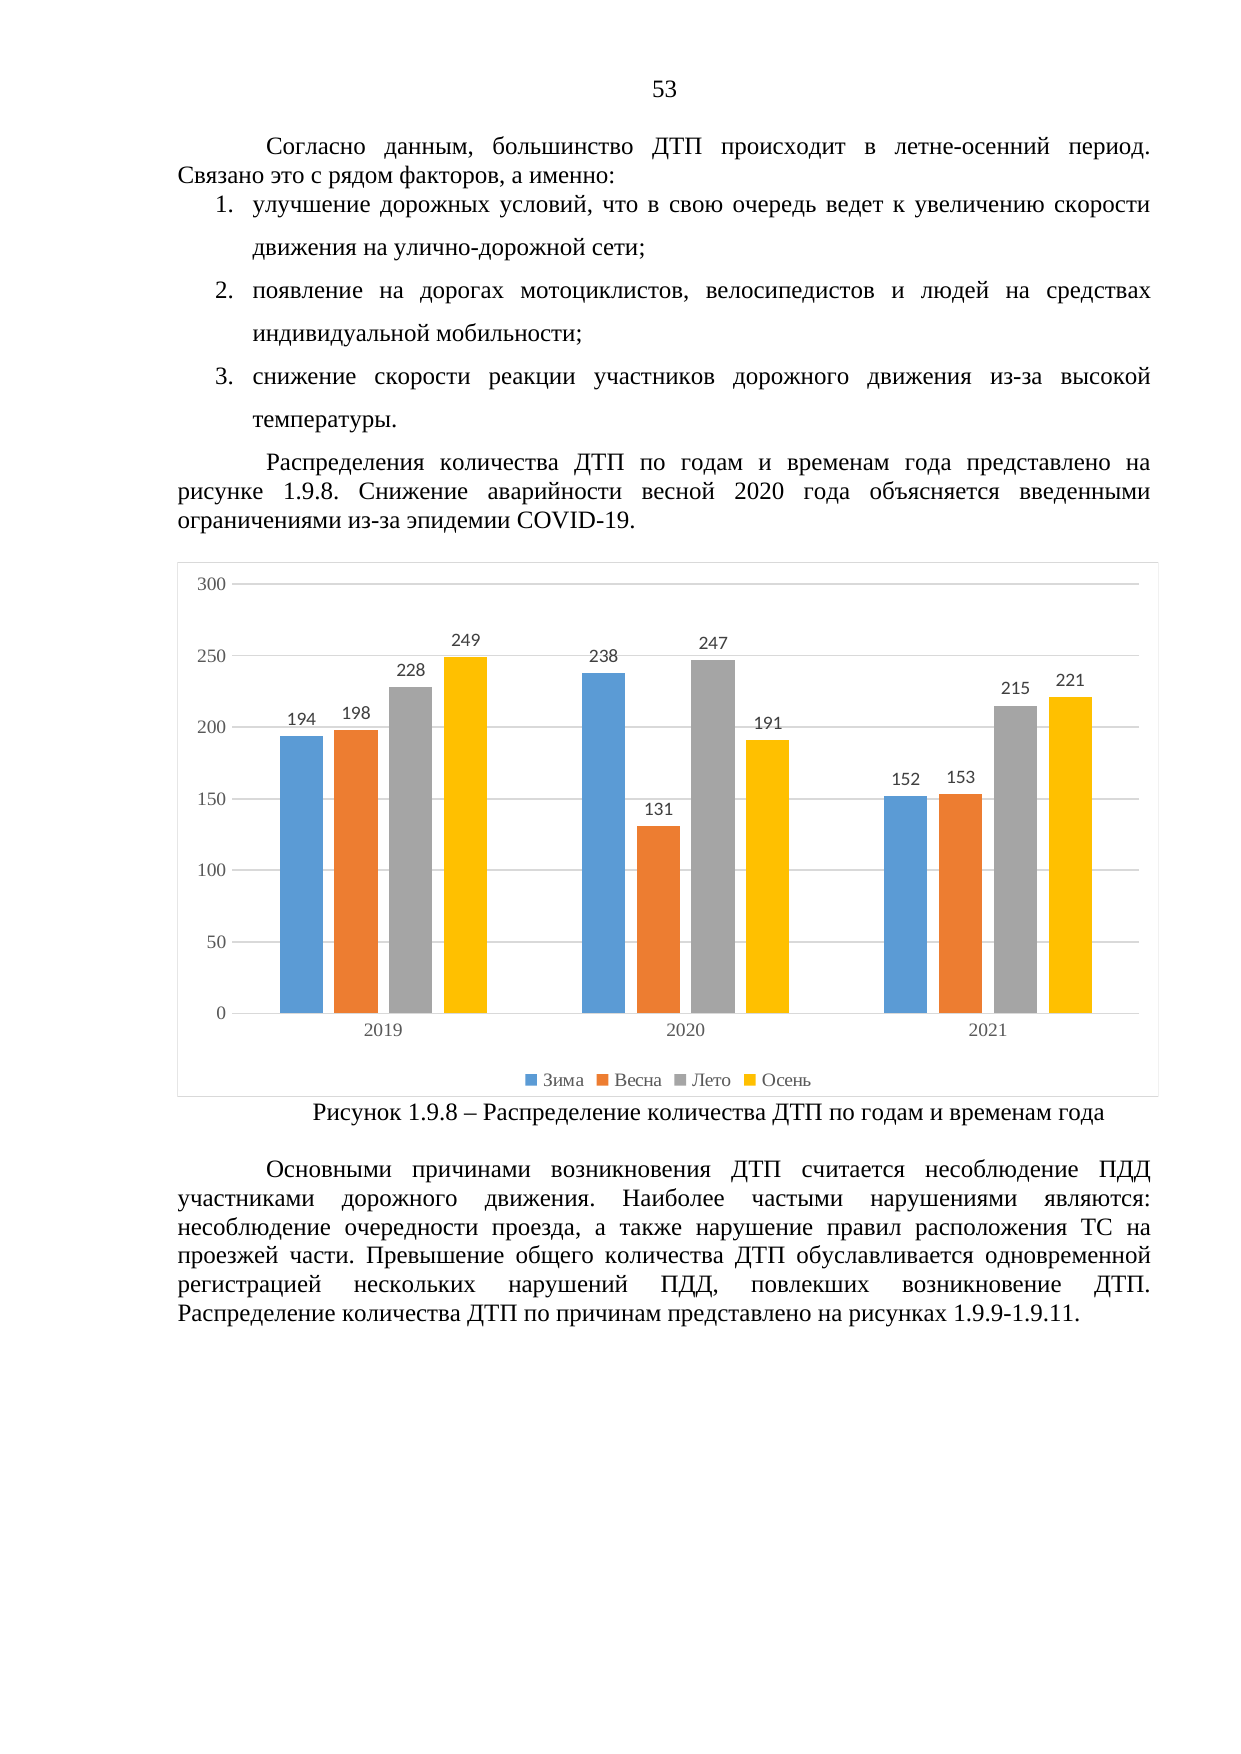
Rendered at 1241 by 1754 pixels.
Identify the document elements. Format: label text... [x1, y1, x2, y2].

list улучшение дорожных условий, что в свою очередь ведет к увеличению скорости движения на улично-дорожной сети; [215, 189, 1152, 261]
text Распределения количества ДТП по годам и временам года представлено на рисунке 1.9.8. Снижение аварийности весной 2020 года объясняется введенными ограничениями из-за эпидемии COVID-19. [177, 447, 1152, 534]
text Рисунок 1.9.8 – Распределение количества ДТП по годам и временам года [177, 1097, 1152, 1126]
text Согласно данным, большинство ДТП происходит в летне-осенний период. Связано это с рядом факторов, а именно: [177, 131, 1152, 189]
list снижение скорости реакции участников дорожного движения из-за высокой температуры. [215, 361, 1152, 433]
text Основными причинами возникновения ДТП считается несоблюдение ПДД участниками дорожного движения. Наиболее частыми нарушениями являются: несоблюдение очередности проезда, а также нарушение правил расположения ТС на проезжей части. Превышение общего количества ДТП обуславливается одновременной регистрацией нескольких нарушений ПДД, повлекших возникновение ДТП. Распределение количества ДТП по причинам представлено на рисунках 1.9.9-1.9.11. [177, 1154, 1152, 1327]
list появление на дорогах мотоциклистов, велосипедистов и людей на средствах индивидуальной мобильности; [215, 275, 1152, 347]
